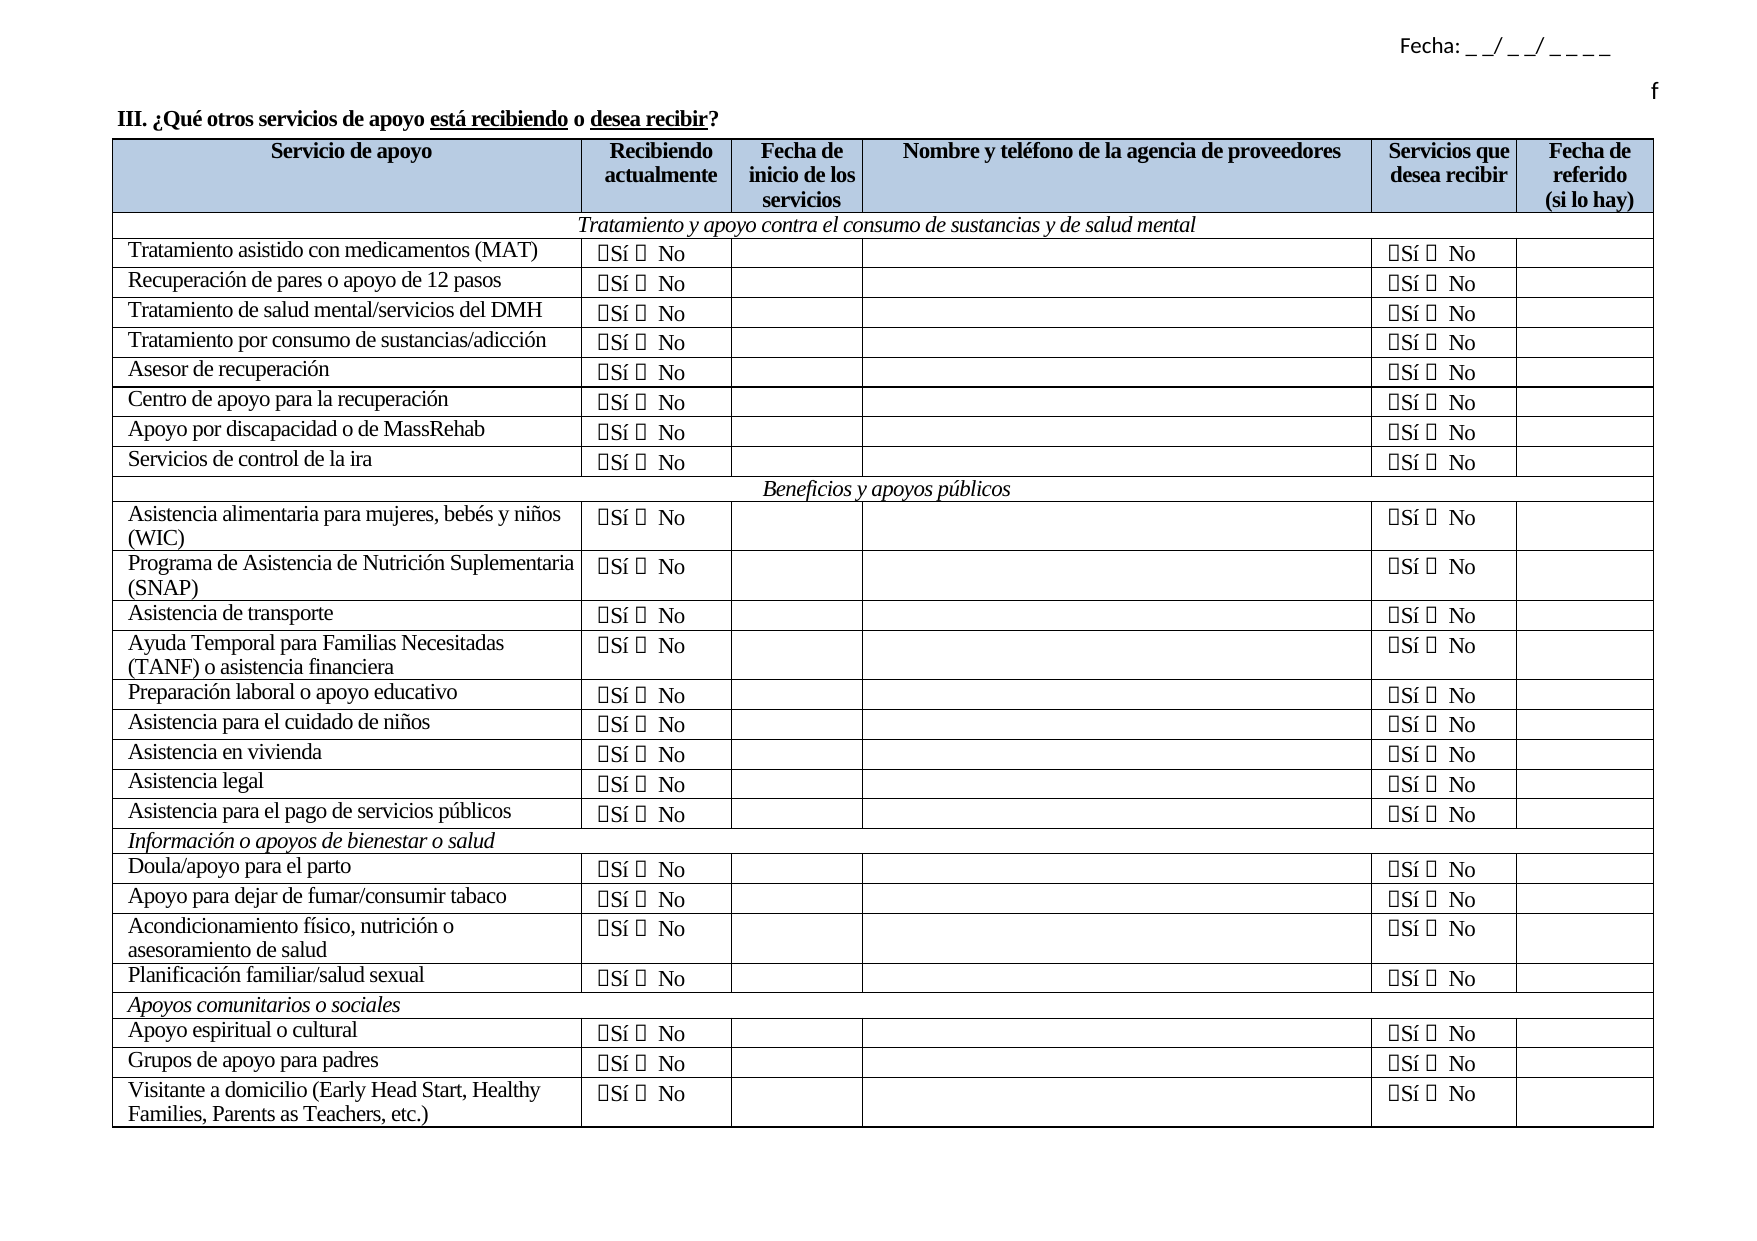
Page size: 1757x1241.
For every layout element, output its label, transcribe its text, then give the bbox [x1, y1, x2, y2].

table_cell Apoyo para dejar de fumar/consumir tabaco [113, 884, 581, 913]
table_cell Sí  No [1372, 388, 1516, 416]
table_cell Sí  No [1372, 854, 1516, 883]
table_cell [863, 601, 1371, 630]
table_cell [1517, 1078, 1653, 1126]
table_cell [863, 710, 1371, 739]
table_cell Asistencia para el pago de servicios públicos [113, 799, 581, 828]
table_cell Sí  No [582, 914, 731, 962]
table_cell Tratamiento asistido con medicamentos (MAT) [113, 239, 581, 267]
table_cell [1517, 298, 1653, 327]
table_cell Sí  No [582, 854, 731, 883]
table_cell Sí  No [1372, 502, 1516, 550]
table_cell [1517, 884, 1653, 913]
table_cell Asistencia legal [113, 770, 581, 798]
table_cell Apoyo espiritual o cultural [113, 1019, 581, 1047]
table_cell Sí  No [582, 770, 731, 798]
table_header Fecha de inicio de los servicios [732, 140, 862, 212]
table_header Recibiendo actualmente [582, 140, 731, 212]
table_cell Información o apoyos de bienestar o salud [113, 829, 1653, 853]
table_cell [732, 710, 862, 739]
table_cell Sí  No [582, 447, 731, 476]
table_cell [1517, 417, 1653, 446]
table_cell Sí  No [1372, 680, 1516, 709]
table_cell [732, 447, 862, 476]
table_cell Grupos de apoyo para padres [113, 1048, 581, 1077]
table_cell [863, 740, 1371, 768]
table_cell [863, 358, 1371, 386]
table_cell [863, 964, 1371, 992]
table_cell [732, 631, 862, 679]
table_cell Sí  No [582, 239, 731, 267]
table_cell [1517, 388, 1653, 416]
table_cell Asistencia alimentaria para mujeres, bebés y niños (WIC) [113, 502, 581, 550]
table_cell Sí  No [1372, 551, 1516, 600]
table_cell [732, 1019, 862, 1047]
table_cell [1517, 1019, 1653, 1047]
table_cell Sí  No [1372, 710, 1516, 739]
table_cell Sí  No [582, 551, 731, 600]
table_cell [863, 239, 1371, 267]
table_cell Sí  No [582, 328, 731, 357]
table_cell Sí  No [582, 358, 731, 386]
table_cell [863, 417, 1371, 446]
table_cell Sí  No [582, 680, 731, 709]
table_cell Sí  No [1372, 799, 1516, 828]
table_cell [863, 551, 1371, 600]
table_cell [1517, 964, 1653, 992]
table_cell Sí  No [1372, 770, 1516, 798]
table_cell [863, 1078, 1371, 1126]
table_cell Sí  No [582, 601, 731, 630]
table_cell [863, 854, 1371, 883]
table_cell [1517, 710, 1653, 739]
table_cell Sí  No [1372, 447, 1516, 476]
table_cell Sí  No [582, 1019, 731, 1047]
table_cell Sí  No [582, 1078, 731, 1126]
table_cell Sí  No [1372, 740, 1516, 768]
table_cell Sí  No [582, 799, 731, 828]
table_cell [1517, 239, 1653, 267]
table_cell Recuperación de pares o apoyo de 12 pasos [113, 268, 581, 297]
table_cell [1517, 799, 1653, 828]
table_cell [732, 799, 862, 828]
table_cell [732, 854, 862, 883]
table_cell [732, 914, 862, 962]
table_cell Sí  No [1372, 328, 1516, 357]
table_cell [1517, 854, 1653, 883]
table_header Servicio de apoyo [113, 140, 581, 212]
table_cell [732, 770, 862, 798]
table_cell [863, 1048, 1371, 1077]
table_cell Centro de apoyo para la recuperación [113, 388, 581, 416]
table_cell Sí  No [1372, 1078, 1516, 1126]
table_cell Sí  No [582, 740, 731, 768]
table_cell [863, 884, 1371, 913]
table_cell Sí  No [1372, 964, 1516, 992]
table_cell [863, 328, 1371, 357]
table_cell [732, 268, 862, 297]
table_cell Tratamiento y apoyo contra el consumo de sustancias y de salud mental [113, 213, 1653, 237]
table_cell Sí  No [1372, 1019, 1516, 1047]
table_cell [732, 1078, 862, 1126]
table_cell [1517, 551, 1653, 600]
table_cell [863, 680, 1371, 709]
table_cell [732, 502, 862, 550]
table_cell Tratamiento por consumo de sustancias/adicción [113, 328, 581, 357]
table_cell [863, 631, 1371, 679]
table_cell Sí  No [582, 631, 731, 679]
table_cell [1517, 447, 1653, 476]
table_cell Apoyo por discapacidad o de MassRehab [113, 417, 581, 446]
table_cell Sí  No [1372, 914, 1516, 962]
table_cell Sí  No [1372, 417, 1516, 446]
table_cell [732, 358, 862, 386]
table_cell [732, 551, 862, 600]
table_cell Ayuda Temporal para Familias Necesitadas (TANF) o asistencia financiera [113, 631, 581, 679]
table_cell Asistencia en vivienda [113, 740, 581, 768]
table_header Fecha de referido (si lo hay) [1517, 140, 1653, 212]
table_cell Preparación laboral o apoyo educativo [113, 680, 581, 709]
table_cell Sí  No [1372, 268, 1516, 297]
table_cell Acondicionamiento físico, nutrición o asesoramiento de salud [113, 914, 581, 962]
table_cell [863, 770, 1371, 798]
table_cell [863, 447, 1371, 476]
table_cell [732, 1048, 862, 1077]
table_cell Planificación familiar/salud sexual [113, 964, 581, 992]
table_cell [1517, 358, 1653, 386]
table_cell [863, 388, 1371, 416]
table_cell [732, 239, 862, 267]
table_cell [1517, 601, 1653, 630]
table_cell Sí  No [1372, 601, 1516, 630]
table_cell [863, 298, 1371, 327]
table_cell [732, 680, 862, 709]
table_cell [732, 884, 862, 913]
table_cell [1517, 740, 1653, 768]
table_cell [1517, 268, 1653, 297]
table_cell Doula/apoyo para el parto [113, 854, 581, 883]
table_cell Sí  No [1372, 239, 1516, 267]
table_cell [1517, 502, 1653, 550]
table_cell Sí  No [582, 417, 731, 446]
table_cell Sí  No [582, 1048, 731, 1077]
table_header Servicios que desea recibir [1372, 140, 1516, 212]
table_cell Servicios de control de la ira [113, 447, 581, 476]
table_cell [732, 388, 862, 416]
table_cell Asistencia para el cuidado de niños [113, 710, 581, 739]
table_cell [863, 502, 1371, 550]
table_cell [863, 914, 1371, 962]
table_cell Tratamiento de salud mental/servicios del DMH [113, 298, 581, 327]
text III. ¿Qué otros servicios de apoyo está recibiendo o desea recibir? [117, 106, 1653, 132]
table_cell [1517, 1048, 1653, 1077]
table_cell Sí  No [582, 964, 731, 992]
table_cell Visitante a domicilio (Early Head Start, Healthy Families, Parents as Teachers, etc.) [113, 1078, 581, 1126]
table_cell Sí  No [1372, 631, 1516, 679]
table_header Nombre y teléfono de la agencia de proveedores [863, 140, 1371, 212]
table_cell Sí  No [582, 502, 731, 550]
table_cell Sí  No [582, 388, 731, 416]
table_cell Apoyos comunitarios o sociales [113, 993, 1653, 1017]
table_cell [863, 799, 1371, 828]
table_cell [732, 417, 862, 446]
table_cell Beneficios y apoyos públicos [113, 477, 1653, 501]
table_cell Sí  No [1372, 884, 1516, 913]
table_cell Sí  No [1372, 1048, 1516, 1077]
table_cell [732, 964, 862, 992]
table_cell [732, 298, 862, 327]
table_cell Asesor de recuperación [113, 358, 581, 386]
table_cell [1517, 770, 1653, 798]
table_cell Sí  No [582, 268, 731, 297]
table_cell [1517, 914, 1653, 962]
table_cell [1517, 328, 1653, 357]
table_cell Sí  No [582, 710, 731, 739]
table_cell [1517, 631, 1653, 679]
table_cell [732, 328, 862, 357]
table_cell Sí  No [582, 884, 731, 913]
table_cell [863, 1019, 1371, 1047]
table_cell [732, 601, 862, 630]
table_cell Sí  No [1372, 298, 1516, 327]
table_cell Asistencia de transporte [113, 601, 581, 630]
table_cell [732, 740, 862, 768]
table_cell [1517, 680, 1653, 709]
table_cell Programa de Asistencia de Nutrición Suplementaria (SNAP) [113, 551, 581, 600]
table_cell Sí  No [582, 298, 731, 327]
table_cell Sí  No [1372, 358, 1516, 386]
table_cell [863, 268, 1371, 297]
